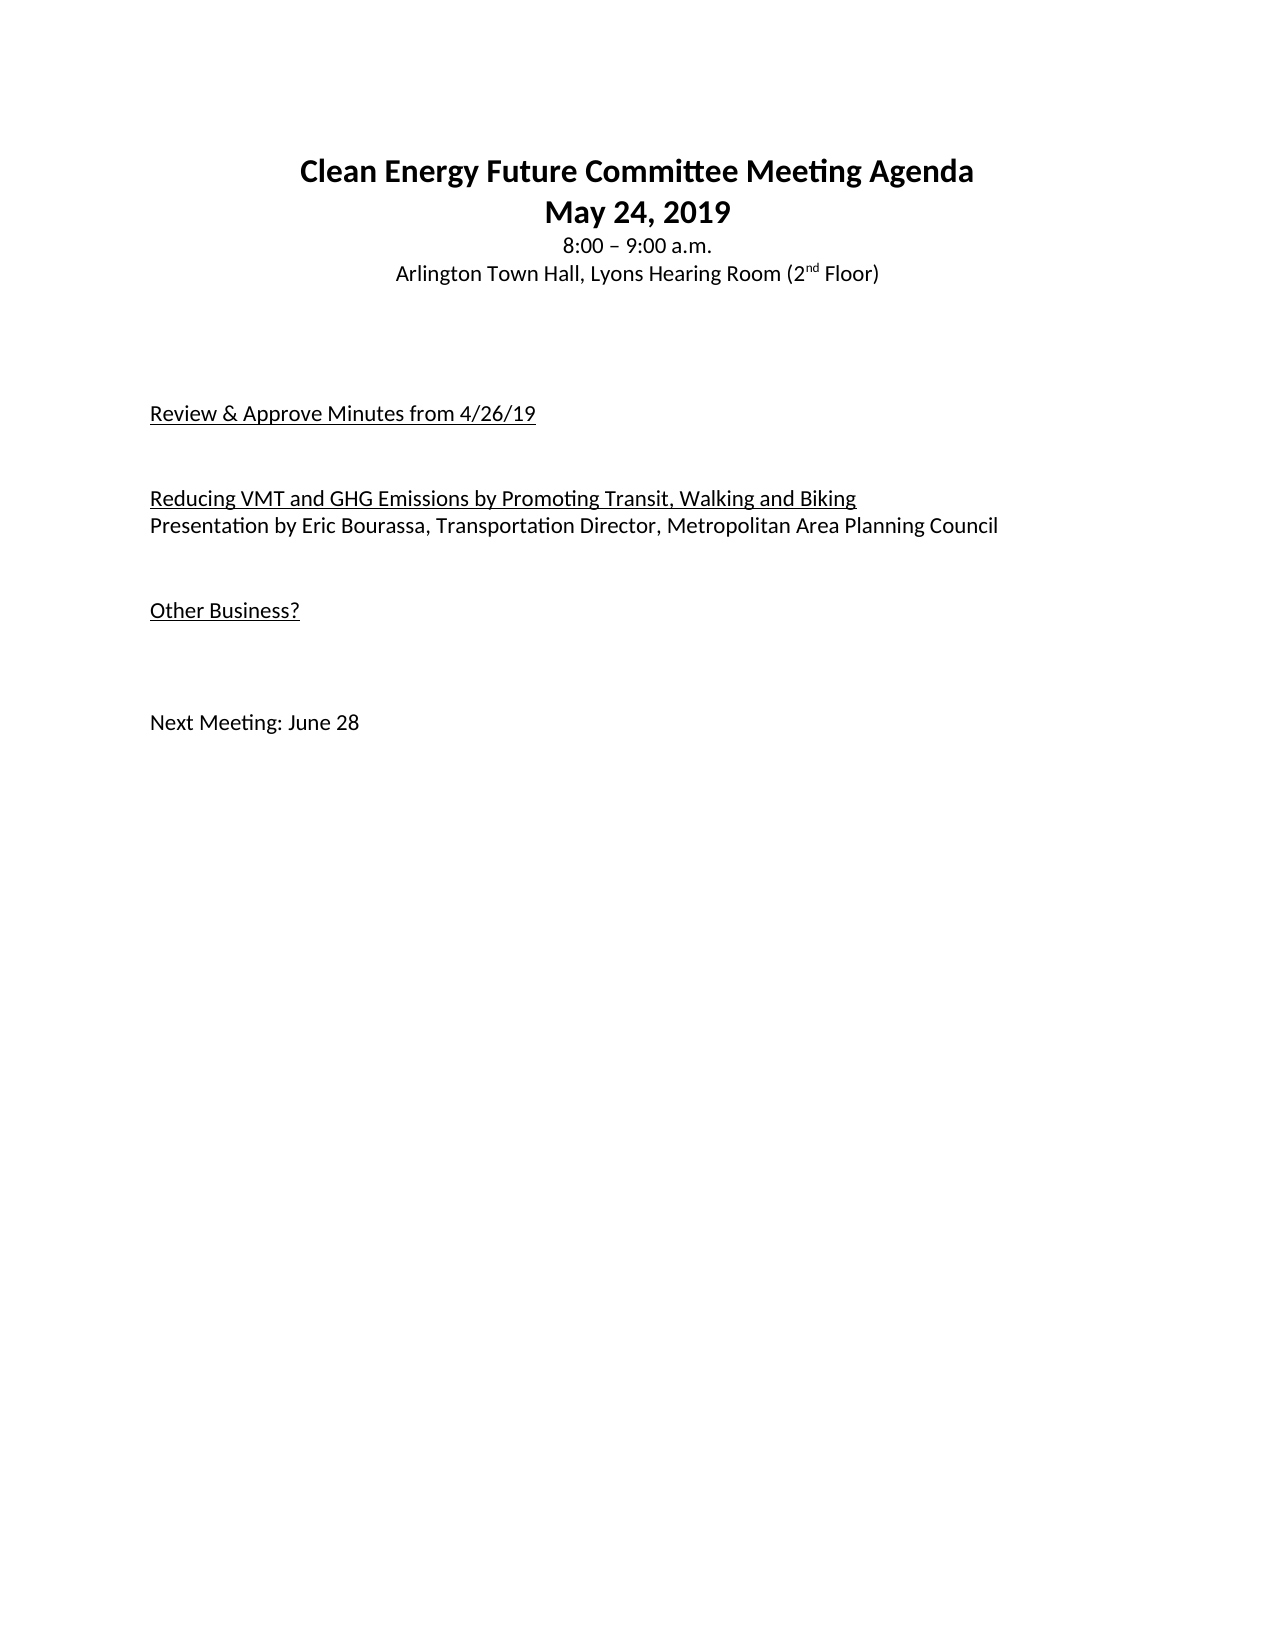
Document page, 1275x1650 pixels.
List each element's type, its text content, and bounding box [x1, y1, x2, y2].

text Review & Approve Minutes from 4/26/19 [150, 399, 1125, 428]
text Reducing VMT and GHG Emissions by Promoting Transit, Walking and Biking [150, 484, 1125, 512]
text Clean Energy Future Committee Meeting Agenda [150, 150, 1125, 191]
text May 24, 2019 [150, 191, 1125, 231]
text Other Business? [150, 596, 1125, 624]
text Arlington Town Hall, Lyons Hearing Room (2nd Floor) [150, 259, 1125, 287]
text Presentation by Eric Bourassa, Transportation Director, Metropolitan Area Planning Council [150, 512, 1125, 540]
text Next Meeting: June 28 [150, 708, 1125, 736]
text 8:00 – 9:00 a.m. [150, 231, 1125, 259]
